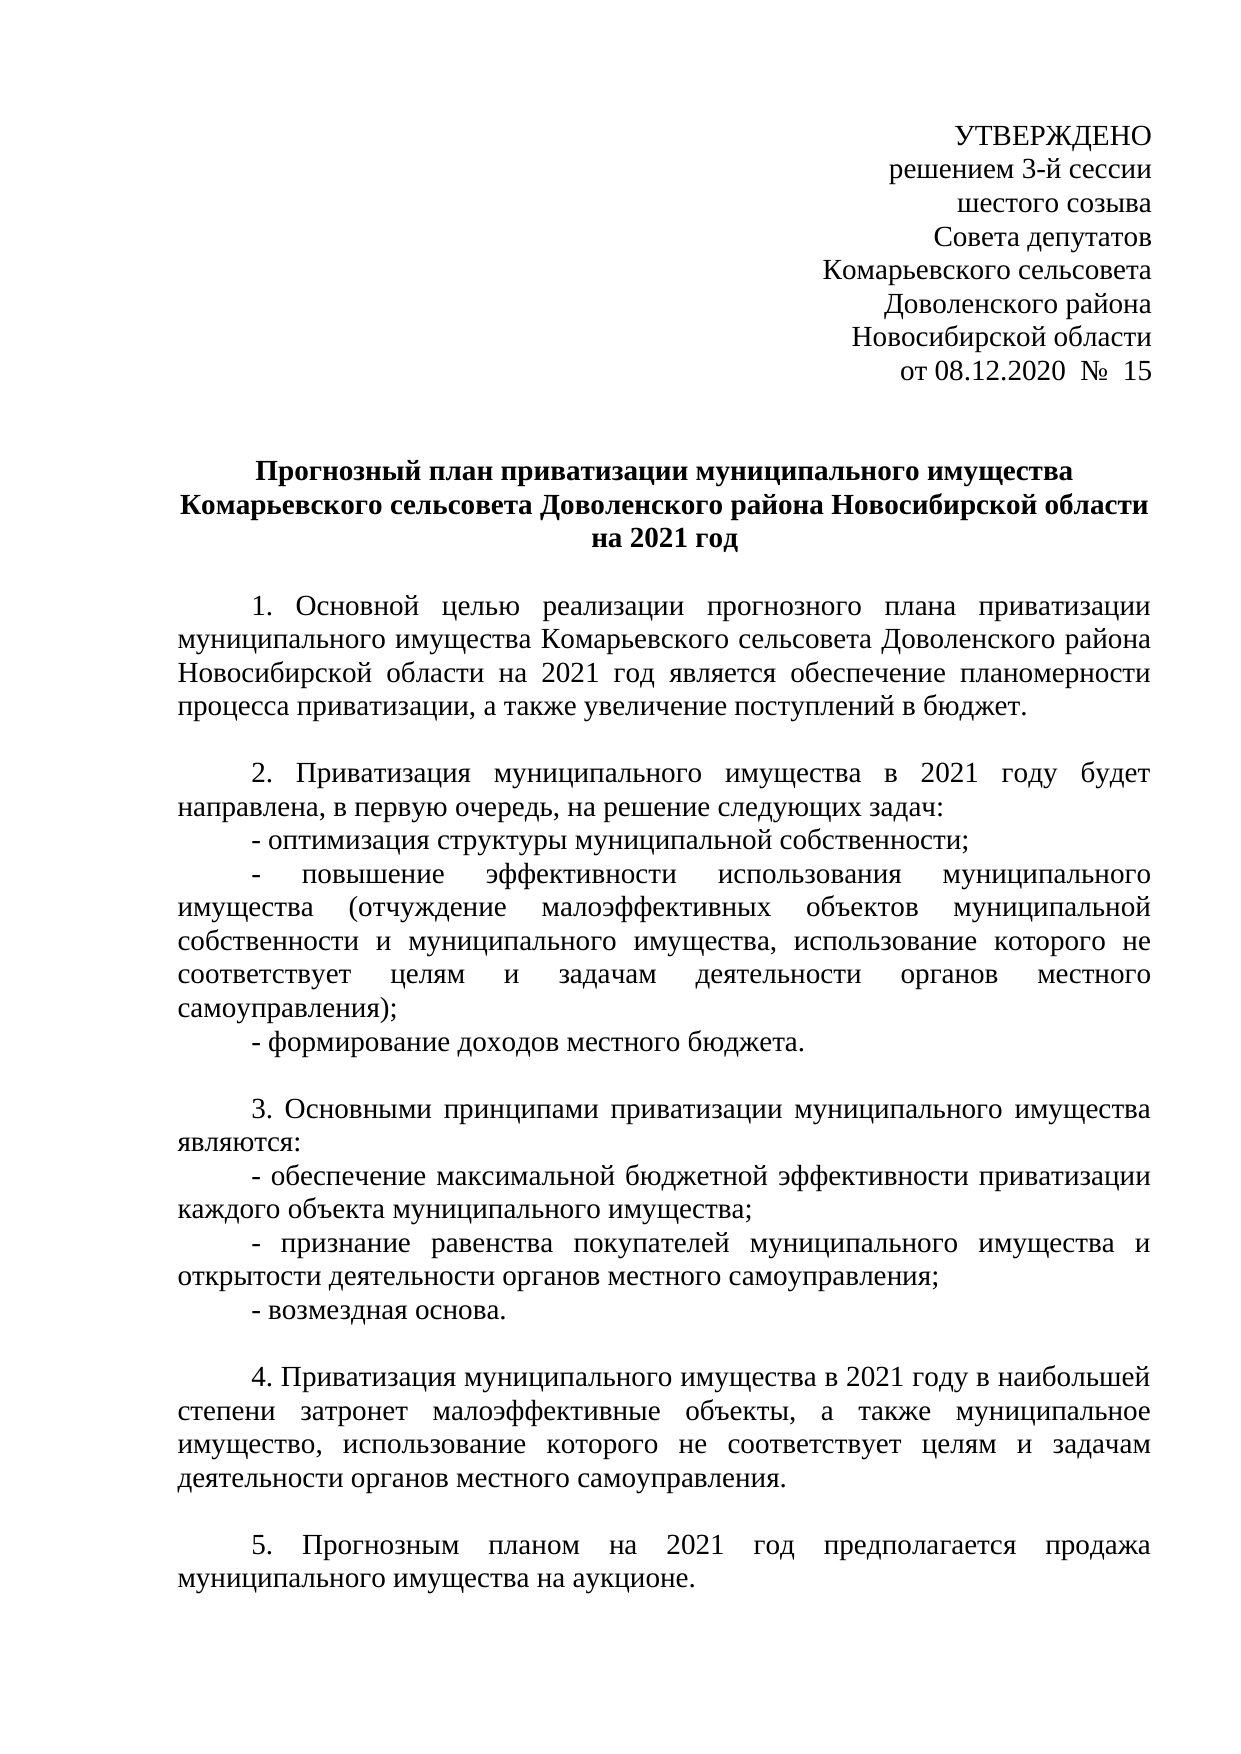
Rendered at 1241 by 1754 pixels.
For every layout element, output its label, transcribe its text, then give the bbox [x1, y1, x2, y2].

text - признание равенства покупателей муниципального имущества и открытости деятельности органов местного самоуправления; [177, 1225, 1152, 1292]
text - оптимизация структуры муниципальной собственности; [177, 822, 1152, 856]
text - повышение эффективности использования муниципального имущества (отчуждение малоэффективных объектов муниципальной собственности и муниципального имущества, использование которого не соответствует целям и задачам деятельности органов местного самоуправления); [177, 856, 1152, 1024]
text 2. Приватизация муниципального имущества в 2021 году будет направлена, в первую очередь, на решение следующих задач: [177, 755, 1152, 822]
text 5. Прогнозным планом на 2021 год предполагается продажа муниципального имущества на аукционе. [177, 1527, 1152, 1594]
text Доволенского района [177, 286, 1152, 319]
text 3. Основными принципами приватизации муниципального имущества являются: [177, 1091, 1152, 1158]
text - обеспечение максимальной бюджетной эффективности приватизации каждого объекта муниципального имущества; [177, 1158, 1152, 1225]
text решением 3-й сессии [177, 152, 1152, 185]
text шестого созыва [177, 185, 1152, 219]
text УТВЕРЖДЕНО [177, 118, 1152, 152]
text 1. Основной целью реализации прогнозного плана приватизации муниципального имущества Комарьевского сельсовета Доволенского района Новосибирской области на 2021 год является обеспечение планомерности процесса приватизации, а также увеличение поступлений в бюджет. [177, 588, 1152, 722]
text Совета депутатов [177, 219, 1152, 252]
text - формирование доходов местного бюджета. [177, 1024, 1152, 1057]
text 4. Приватизация муниципального имущества в 2021 году в наибольшей степени затронет малоэффективные объекты, а также муниципальное имущество, использование которого не соответствует целям и задачам деятельности органов местного самоуправления. [177, 1359, 1152, 1493]
text Новосибирской области [177, 319, 1152, 353]
text - возмездная основа. [177, 1292, 1152, 1326]
text от 08.12.2020 № 15 [177, 353, 1152, 386]
text Комарьевского сельсовета [177, 252, 1152, 286]
text Прогнозный план приватизации муниципального имущества Комарьевского сельсовета Доволенского района Новосибирской области на 2021 год [177, 453, 1152, 554]
